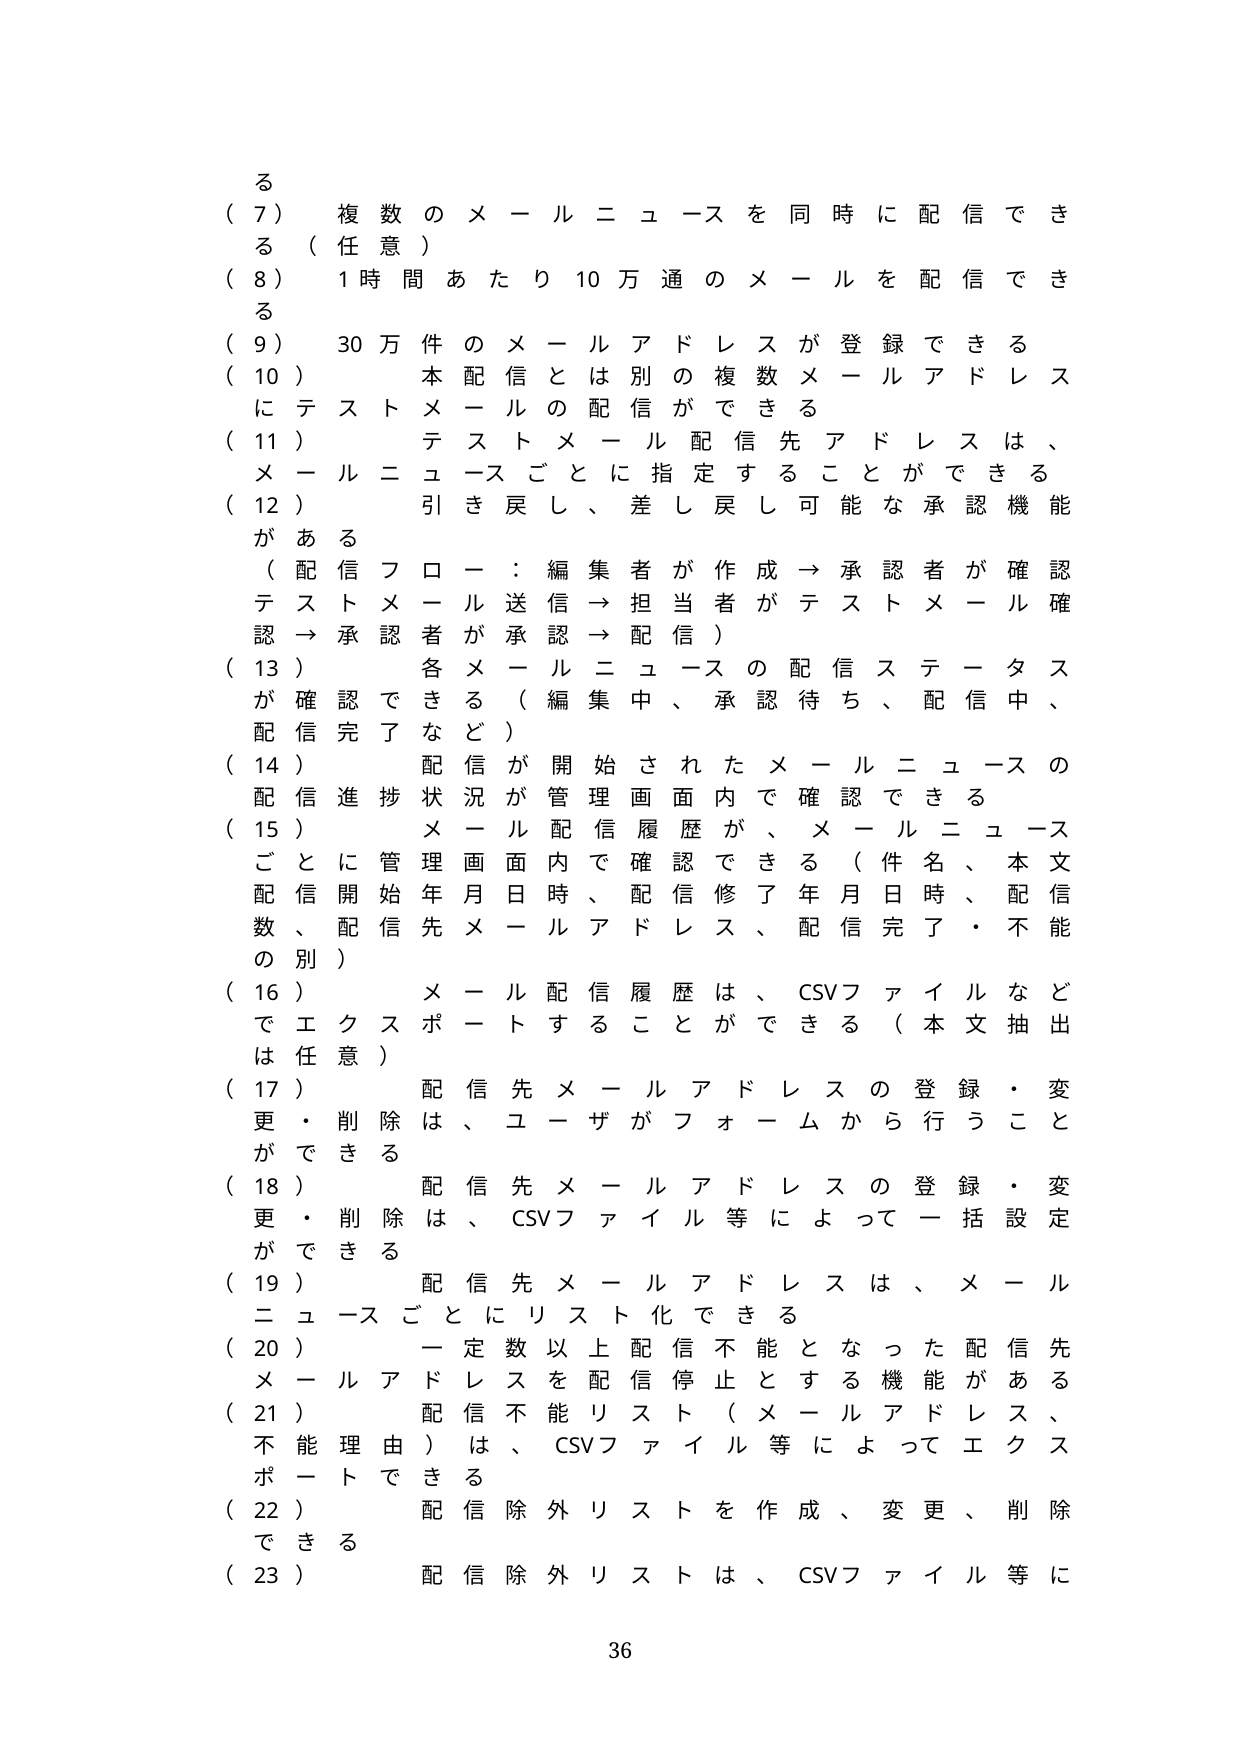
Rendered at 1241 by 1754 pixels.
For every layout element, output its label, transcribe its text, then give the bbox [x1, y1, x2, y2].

list メール配信履歴が、メールニュースごとに管理画面内で確認できる（件名、本文、配信開始年月日時、配信修了年月日時、配信数、配信先メールアドレス、配信完了・不能の別） [193, 812, 1091, 974]
list 配信先メールアドレスは、メールニュースごとにリスト化できる [193, 1266, 1091, 1331]
list 配信除外リストを作成、変更、削除できる [193, 1492, 1091, 1557]
list 一定数以上配信不能となった配信先メールアドレスを配信停止とする機能がある [193, 1331, 1091, 1395]
list 各メールニュースの配信ステータスが確認できる（編集中、承認待ち、配信中、配信完了など） [193, 650, 1091, 747]
list 1時間あたり10万通のメールを配信できる [193, 261, 1091, 326]
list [193, 1557, 1091, 1590]
list メール配信履歴は、CSVファイルなどでエクスポートすることができる（本文抽出は任意） [193, 974, 1091, 1071]
list テストメール配信先アドレスは、メールニュースごとに指定することができる [193, 423, 1091, 488]
list 配信不能リスト（メールアドレス、不能理由）は、CSVファイル等によってエクスポートできる [193, 1395, 1091, 1492]
list 本配信とは別の複数メールアドレスにテストメールの配信ができる [193, 359, 1091, 423]
list 配信先メールアドレスの登録・変更・削除は、CSVファイル等によって一括設定ができる [193, 1168, 1091, 1266]
list 30万件のメールアドレスが登録できる [193, 326, 1091, 359]
list 配信先メールアドレスの登録・変更・削除は、ユーザがフォームから行うことができる [193, 1071, 1091, 1168]
list 引き戻し、差し戻し可能な承認機能がある [193, 488, 1091, 553]
list 複数のメールニュースを同時に配信できる（任意） [193, 197, 1091, 261]
list 配信が開始されたメールニュースの配信進捗状況が管理画面内で確認できる [193, 747, 1091, 812]
list 即時配信、及び配信日時指定配信ができる [193, 164, 1091, 197]
text （配信フロー：編集者が作成→承認者が確認、テストメール送信→担当者がテストメール確認→承認者が承認→配信） [238, 553, 1091, 650]
